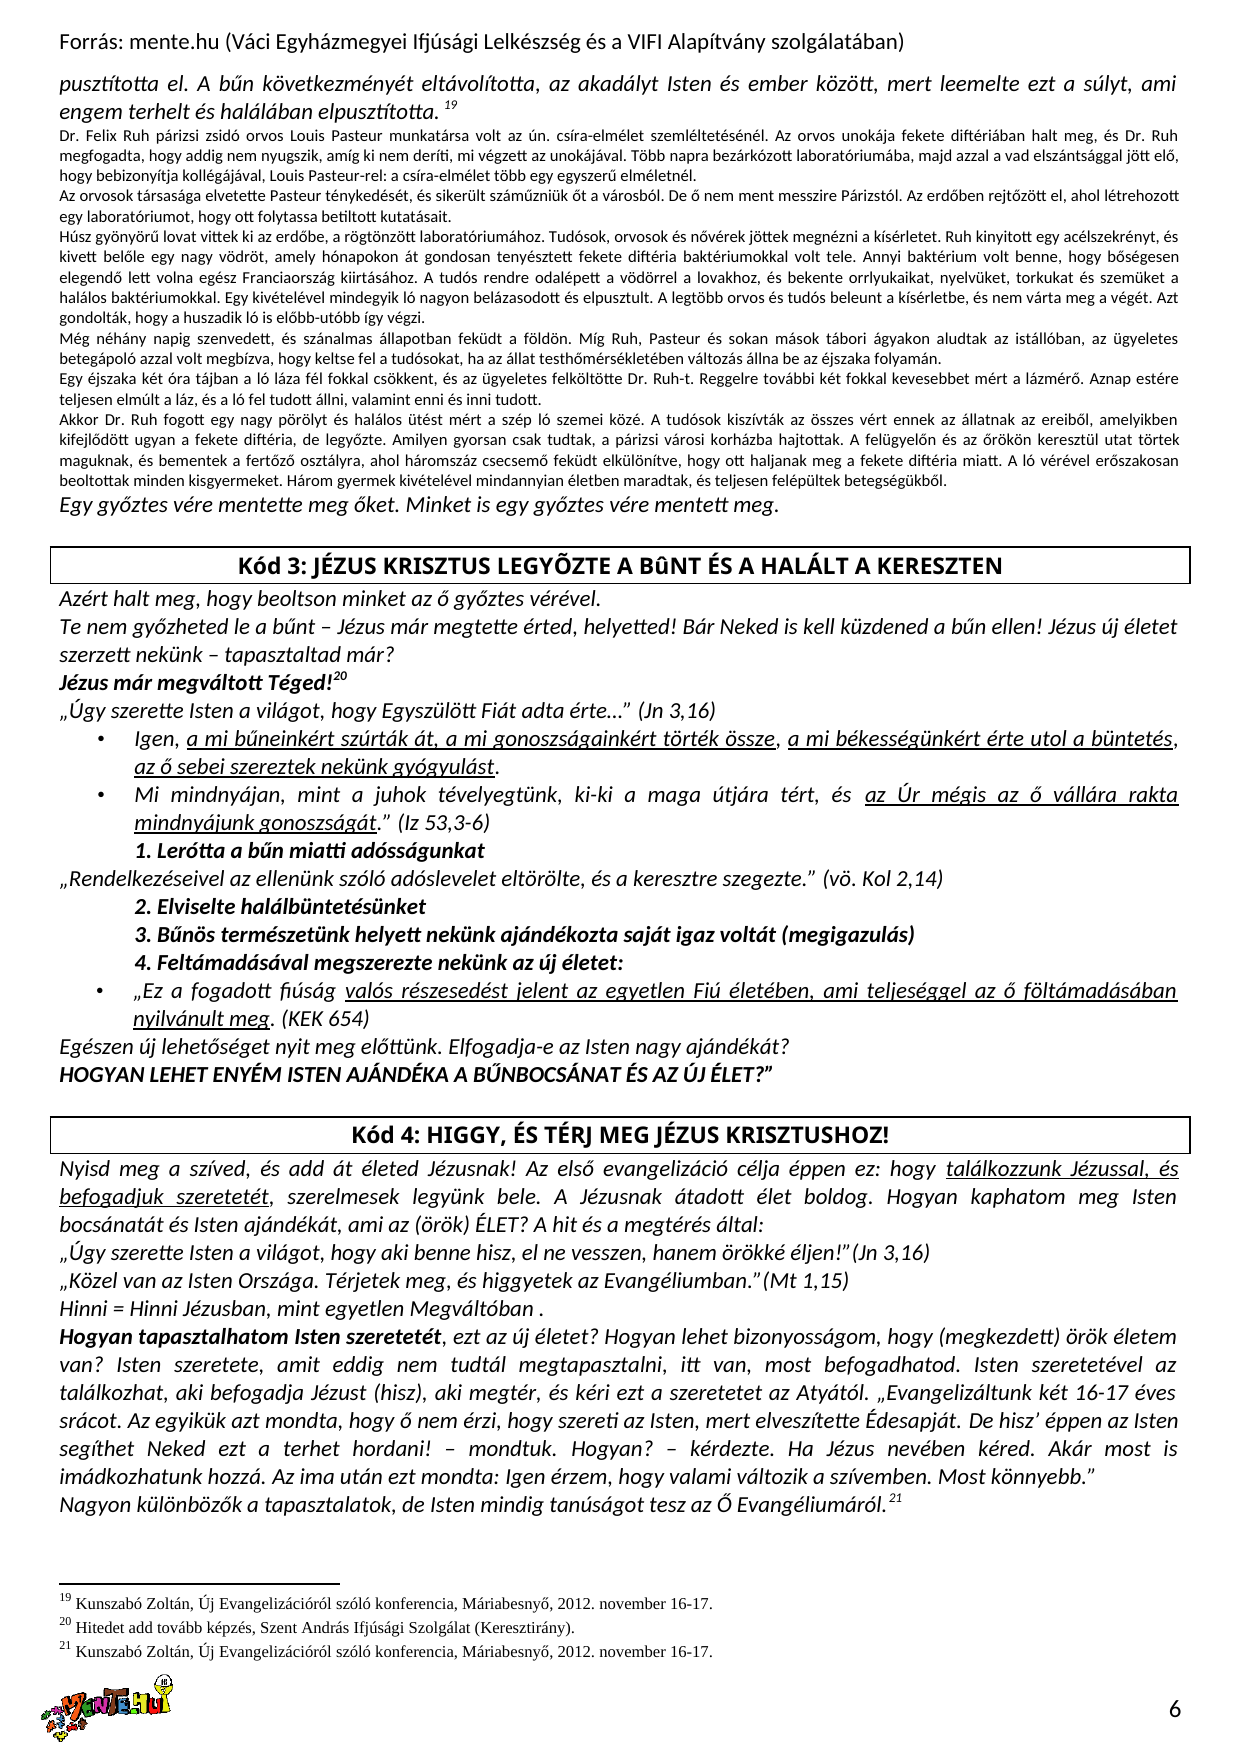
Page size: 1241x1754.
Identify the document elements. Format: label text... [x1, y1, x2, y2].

text Hinni = Hinni Jézusban, mint egyetlen Megváltóban . [59, 1294, 1181, 1322]
list Igen, a mi bűneinkért szúrták át, a mi gonoszságainkért törték össze, a mi békességünkért érte utol a büntetés, az ő sebei szereztek nekünk gyógyulást. [97, 724, 1181, 780]
text Nagyon különbözők a tapasztalatok, de Isten mindig tanúságot tesz az Ő Evangéliumáról. [59, 1490, 1181, 1518]
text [59, 69, 1181, 125]
text Te nem győzheted le a bűnt – Jézus már megtette érted, helyetted! Bár Neked is kell küzdened a bűn ellen! Jézus új életet szerzett nekünk – tapasztaltad már? [59, 612, 1181, 668]
text Nyisd meg a szíved, és add át életed Jézusnak! Az első evangelizáció célja éppen ez: hogy találkozzunk Jézussal, és befogadjuk szeretetét, szerelmesek legyünk bele. A Jézusnak átadott élet boldog. Hogyan kaphatom meg Isten bocsánatát és Isten ajándékát, ami az (örök) ÉLET? A hit és a megtérés által: [59, 1154, 1181, 1238]
text 3. Bűnös természetünk helyett nekünk ajándékozta saját igaz voltát (megigazulás) [134, 920, 1181, 948]
text Jézus már megváltott Téged! [59, 668, 1181, 696]
text Kód 4: HIGGY, ÉS TÉRJ MEG JÉZUS KRISZTUSHOZ! [51, 1118, 1189, 1153]
text Azért halt meg, hogy beoltson minket az ő győztes vérével. [59, 584, 1181, 612]
list „Ez a fogadott fiúság valós részesedést jelent az egyetlen Fiú életében, ami teljeséggel az ő föltámadásában nyilvánult meg. (KEK 654) [95, 976, 1181, 1032]
text Az orvosok társasága elvetette Pasteur ténykedését, és sikerült száműzniük őt a városból. De ő nem ment messzire Párizstól. Az erdőben rejtőzött el, ahol létrehozott egy laboratóriumot, hogy ott folytassa betiltott kutatásait. [59, 186, 1181, 226]
text „Közel van az Isten Országa. Térjetek meg, és higgyetek az Evangéliumban.”(Mt 1,15) [59, 1266, 1181, 1294]
text 1. Lerótta a bűn miatti adósságunkat [134, 836, 1181, 864]
text Egészen új lehetőséget nyit meg előttünk. Elfogadja-e az Isten nagy ajándékát? [59, 1032, 1181, 1060]
text Akkor Dr. Ruh fogott egy nagy pörölyt és halálos ütést mért a szép ló szemei közé. A tudósok kiszívták az összes vért ennek az állatnak az ereiből, amelyikben kifejlődött ugyan a fekete diftéria, de legyőzte. Amilyen gyorsan csak tudtak, a párizsi városi korházba hajtottak. A felügyelőn és az őrökön keresztül utat törtek maguknak, és bementek a fertőző osztályra, ahol háromszáz csecsemő feküdt elkülönítve, hogy ott haljanak meg a fekete diftéria miatt. A ló vérével erőszakosan beoltottak minden kisgyermeket. Három gyermek kivételével mindannyian életben maradtak, és teljesen felépültek betegségükből. [59, 409, 1181, 490]
text Hogyan tapasztalhatom Isten szeretetét, ezt az új életet? Hogyan lehet bizonyosságom, hogy (megkezdett) örök életem van? Isten szeretete, amit eddig nem tudtál megtapasztalni, itt van, most befogadhatod. Isten szeretetével az találkozhat, aki befogadja Jézust (hisz), aki megtér, és kéri ezt a szeretetet az Atyától. „Evangelizáltunk két 16-17 éves srácot. Az egyikük azt mondta, hogy ő nem érzi, hogy szereti az Isten, mert elveszítette Édesapját. De hisz’ éppen az Isten segíthet Neked ezt a terhet hordani! – mondtuk. Hogyan? – kérdezte. Ha Jézus nevében kéred. Akár most is imádkozhatunk hozzá. Az ima után ezt mondta: Igen érzem, hogy valami változik a szívemben. Most könnyebb.” [59, 1322, 1181, 1490]
text Kód 3: JÉZUS KRISZTUS LEGYÕZTE A BûNT ÉS A HALÁLT A KERESZTEN [51, 548, 1189, 583]
text „Úgy szerette Isten a világot, hogy Egyszülött Fiát adta érte…” (Jn 3,16) [59, 696, 1181, 724]
text Húsz gyönyörű lovat vittek ki az erdőbe, a rögtönzött laboratóriumához. Tudósok, orvosok és nővérek jöttek megnézni a kísérletet. Ruh kinyitott egy acélszekrényt, és kivett belőle egy nagy vödröt, amely hónapokon át gondosan tenyésztett fekete diftéria baktériumokkal volt tele. Annyi baktérium volt benne, hogy bőségesen elegendő lett volna egész Franciaország kiirtásához. A tudós rendre odalépett a vödörrel a lovakhoz, és bekente orrlyukaikat, nyelvüket, torkukat és szemüket a halálos baktériumokkal. Egy kivételével mindegyik ló nagyon belázasodott és elpusztult. A legtöbb orvos és tudós beleunt a kísérletbe, és nem várta meg a végét. Azt gondolták, hogy a huszadik ló is előbb-utóbb így végzi. [59, 226, 1181, 328]
text HOGYAN LEHET ENYÉM ISTEN AJÁNDÉKA A BŰNBOCSÁNAT ÉS AZ ÚJ ÉLET?” [59, 1060, 1181, 1088]
text Egy győztes vére mentette meg őket. Minket is egy győztes vére mentett meg. [59, 490, 1181, 518]
text „Rendelkezéseivel az ellenünk szóló adóslevelet eltörölte, és a keresztre szegezte.” (vö. Kol 2,14) [59, 864, 1181, 892]
text „Úgy szerette Isten a világot, hogy aki benne hisz, el ne vesszen, hanem örökké éljen!”(Jn 3,16) [59, 1238, 1181, 1266]
list Mi mindnyájan, mint a juhok tévelyegtünk, ki-ki a maga útjára tért, és az Úr mégis az ő vállára rakta mindnyájunk gonoszságát.” (Iz 53,3-6) [97, 780, 1181, 836]
text 4. Feltámadásával megszerezte nekünk az új életet: [134, 948, 1181, 976]
text Dr. Felix Ruh párizsi zsidó orvos Louis Pasteur munkatársa volt az ún. csíra-elmélet szemléltetésénél. Az orvos unokája fekete diftériában halt meg, és Dr. Ruh megfogadta, hogy addig nem nyugszik, amíg ki nem deríti, mi végzett az unokájával. Több napra bezárkózott laboratóriumába, majd azzal a vad elszántsággal jött elő, hogy bebizonyítja kollégájával, Louis Pasteur-rel: a csíra-elmélet több egy egyszerű elméletnél. [59, 125, 1181, 186]
text Még néhány napig szenvedett, és szánalmas állapotban feküdt a földön. Míg Ruh, Pasteur és sokan mások tábori ágyakon aludtak az istállóban, az ügyeletes betegápoló azzal volt megbízva, hogy keltse fel a tudósokat, ha az állat testhőmérsékletében változás állna be az éjszaka folyamán. [59, 328, 1181, 368]
picture [39, 1665, 178, 1744]
text 2. Elviselte halálbüntetésünket [134, 892, 1181, 920]
text Egy éjszaka két óra tájban a ló láza fél fokkal csökkent, és az ügyeletes felköltötte Dr. Ruh-t. Reggelre további két fokkal kevesebbet mért a lázmérő. Aznap estére teljesen elmúlt a láz, és a ló fel tudott állni, valamint enni és inni tudott. [59, 368, 1181, 409]
